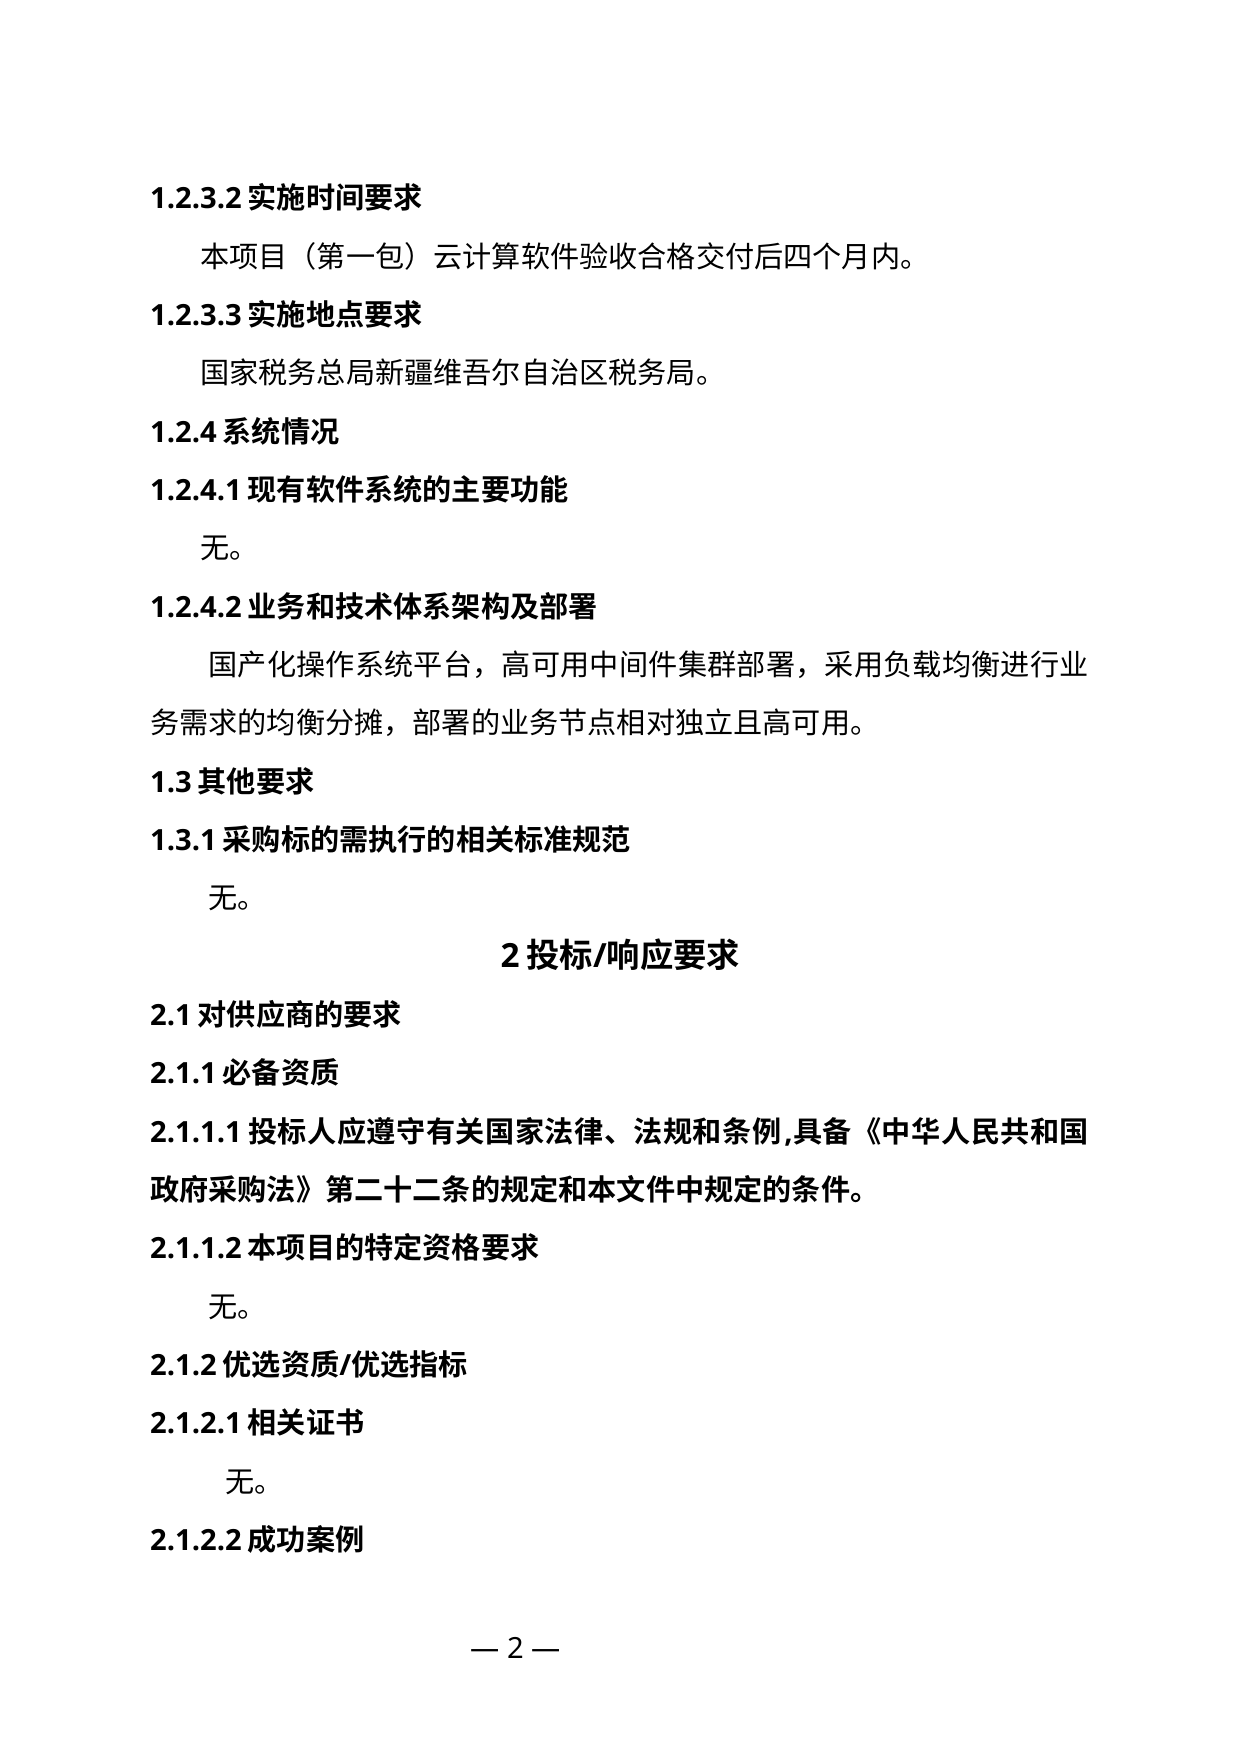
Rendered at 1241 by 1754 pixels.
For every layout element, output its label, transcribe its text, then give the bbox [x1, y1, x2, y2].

subtitle 1.2.4系统情况 [150, 395, 1090, 454]
subtitle 2.1对供应商的要求 [150, 979, 1090, 1037]
subtitle 2.1.1.1投标人应遵守有关国家法律、法规和条例,具备《中华人民共和国政府采购法》第二十二条的规定和本文件中规定的条件。 [150, 1095, 1090, 1212]
subtitle 1.3其他要求 [150, 745, 1090, 804]
subtitle 2.1.2优选资质/优选指标 [150, 1329, 1090, 1387]
subtitle 2.1.1.2本项目的特定资格要求 [150, 1212, 1090, 1270]
text 国家税务总局新疆维吾尔自治区税务局。 [150, 337, 1090, 395]
subtitle 2.1.2.1相关证书 [150, 1387, 1090, 1445]
subtitle 1.2.4.1现有软件系统的主要功能 [150, 454, 1090, 512]
text 无。 [150, 512, 1090, 570]
text 无。 [150, 1445, 1090, 1504]
text 无。 [150, 1270, 1090, 1329]
text 本项目（第一包）云计算软件验收合格交付后四个月内。 [150, 220, 1090, 279]
subtitle 1.3.1采购标的需执行的相关标准规范 [150, 804, 1090, 862]
subtitle 2.1.1必备资质 [150, 1037, 1090, 1095]
text 无。 [150, 862, 1090, 920]
subtitle 1.2.4.2业务和技术体系架构及部署 [150, 570, 1090, 629]
subtitle 1.2.3.3实施地点要求 [150, 279, 1090, 337]
subtitle 1.2.3.2实施时间要求 [150, 162, 1090, 220]
subtitle 2投标/响应要求 [150, 920, 1090, 979]
subtitle 2.1.2.2成功案例 [150, 1504, 1090, 1562]
text 国产化操作系统平台，高可用中间件集群部署，采用负载均衡进行业务需求的均衡分摊，部署的业务节点相对独立且高可用。 [150, 629, 1090, 745]
